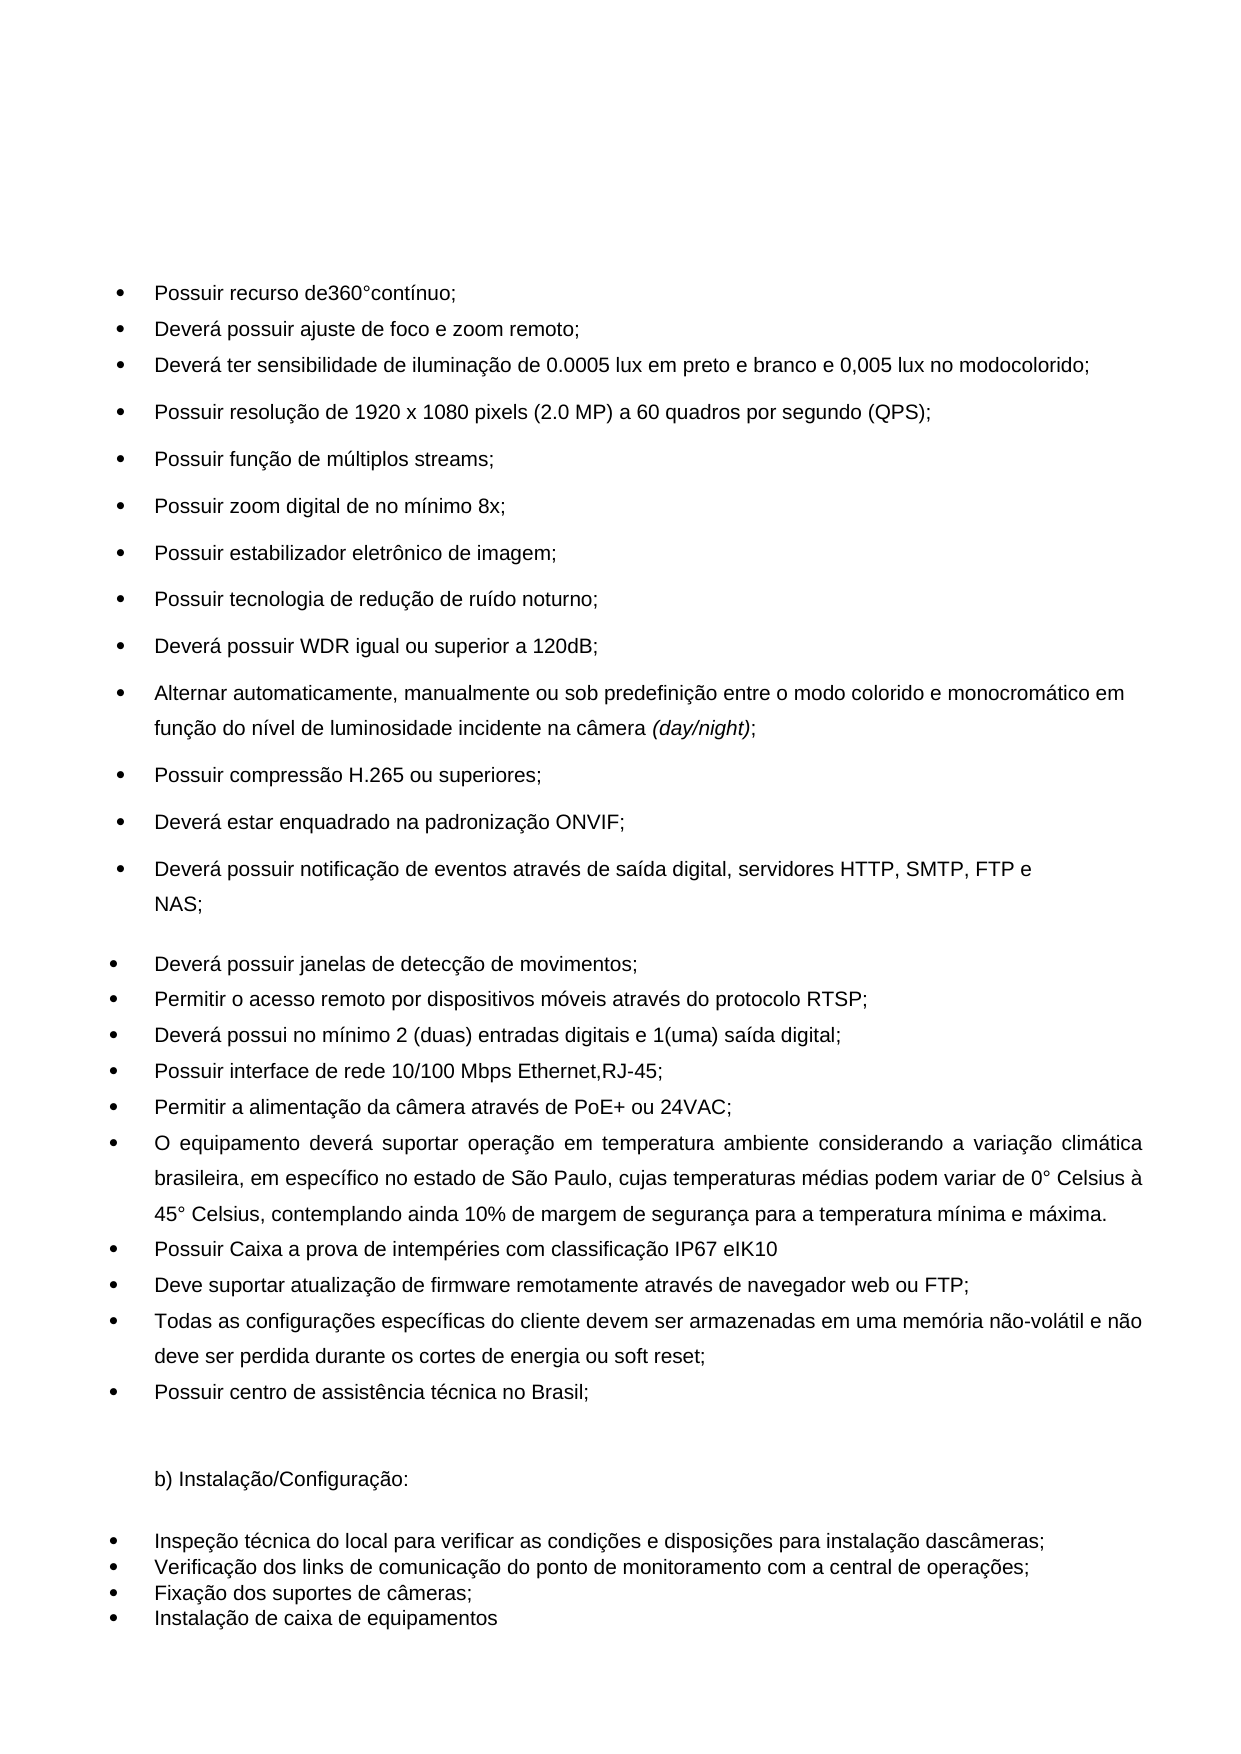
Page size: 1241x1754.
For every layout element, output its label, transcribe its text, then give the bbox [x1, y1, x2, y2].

list Possuir recurso de360°contínuo; [117, 281, 1151, 305]
list Possuir zoom digital de no mínimo 8x; [117, 493, 1064, 517]
list Deverá possuir ajuste de foco e zoom remoto; [117, 317, 1151, 341]
list Possuir resolução de 1920 x 1080 pixels (2.0 MP) a 60 quadros por segundo (QPS); [117, 400, 1064, 424]
list Alternar automaticamente, manualmente ou sob predefinição entre o modo colorido e monocromático em função do nível de luminosidade incidente na câmera (day/night); [117, 681, 1144, 740]
list Instalação de caixa de equipamentos [110, 1606, 1151, 1630]
list Deverá possuir notificação de eventos através de saída digital, servidores HTTP, SMTP, FTP e NAS; [117, 856, 1064, 915]
list Deverá ter sensibilidade de iluminação de 0.0005 lux em preto e branco e 0,005 lux no modocolorido; [117, 353, 1144, 377]
list Verificação dos links de comunicação do ponto de monitoramento com a central de operações; [110, 1554, 1144, 1578]
list Inspeção técnica do local para verificar as condições e disposições para instalação dascâmeras; [110, 1528, 1144, 1553]
list Permitir o acesso remoto por dispositivos móveis através do protocolo RTSP; [110, 987, 1151, 1011]
text b) Instalação/Configuração: [154, 1467, 726, 1491]
list Possuir tecnologia de redução de ruído noturno; [117, 587, 1064, 611]
list Possuir interface de rede 10/100 Mbps Ethernet,RJ-45; [110, 1059, 1151, 1083]
list Possuir estabilizador eletrônico de imagem; [117, 540, 1064, 564]
list Permitir a alimentação da câmera através de PoE+ ou 24VAC; [110, 1095, 1151, 1119]
list Deverá possuir WDR igual ou superior a 120dB; [117, 634, 1064, 658]
list Deverá estar enquadrado na padronização ONVIF; [117, 809, 1064, 833]
list Deverá possui no mínimo 2 (duas) entradas digitais e 1(uma) saída digital; [110, 1023, 1151, 1047]
list Possuir função de múltiplos streams; [117, 447, 1064, 471]
list Deverá possuir janelas de detecção de movimentos; [110, 951, 1151, 976]
list Todas as configurações específicas do cliente devem ser armazenadas em uma memória não-volátil e não deve ser perdida durante os cortes de energia ou soft reset; [110, 1308, 1144, 1368]
list Deve suportar atualização de firmware remotamente através de navegador web ou FTP; [110, 1273, 1064, 1297]
list Possuir compressão H.265 ou superiores; [117, 763, 1064, 787]
list O equipamento deverá suportar operação em temperatura ambiente considerando a variação climática brasileira, em específico no estado de São Paulo, cujas temperaturas médias podem variar de 0° Celsius à 45° Celsius, contemplando ainda 10% de margem de segurança para a temperatura mínima e máxima. [110, 1131, 1144, 1226]
list Fixação dos suportes de câmeras; [110, 1580, 1151, 1604]
list Possuir centro de assistência técnica no Brasil; [110, 1379, 1064, 1404]
list Possuir Caixa a prova de intempéries com classificação IP67 eIK10 [110, 1237, 1151, 1261]
